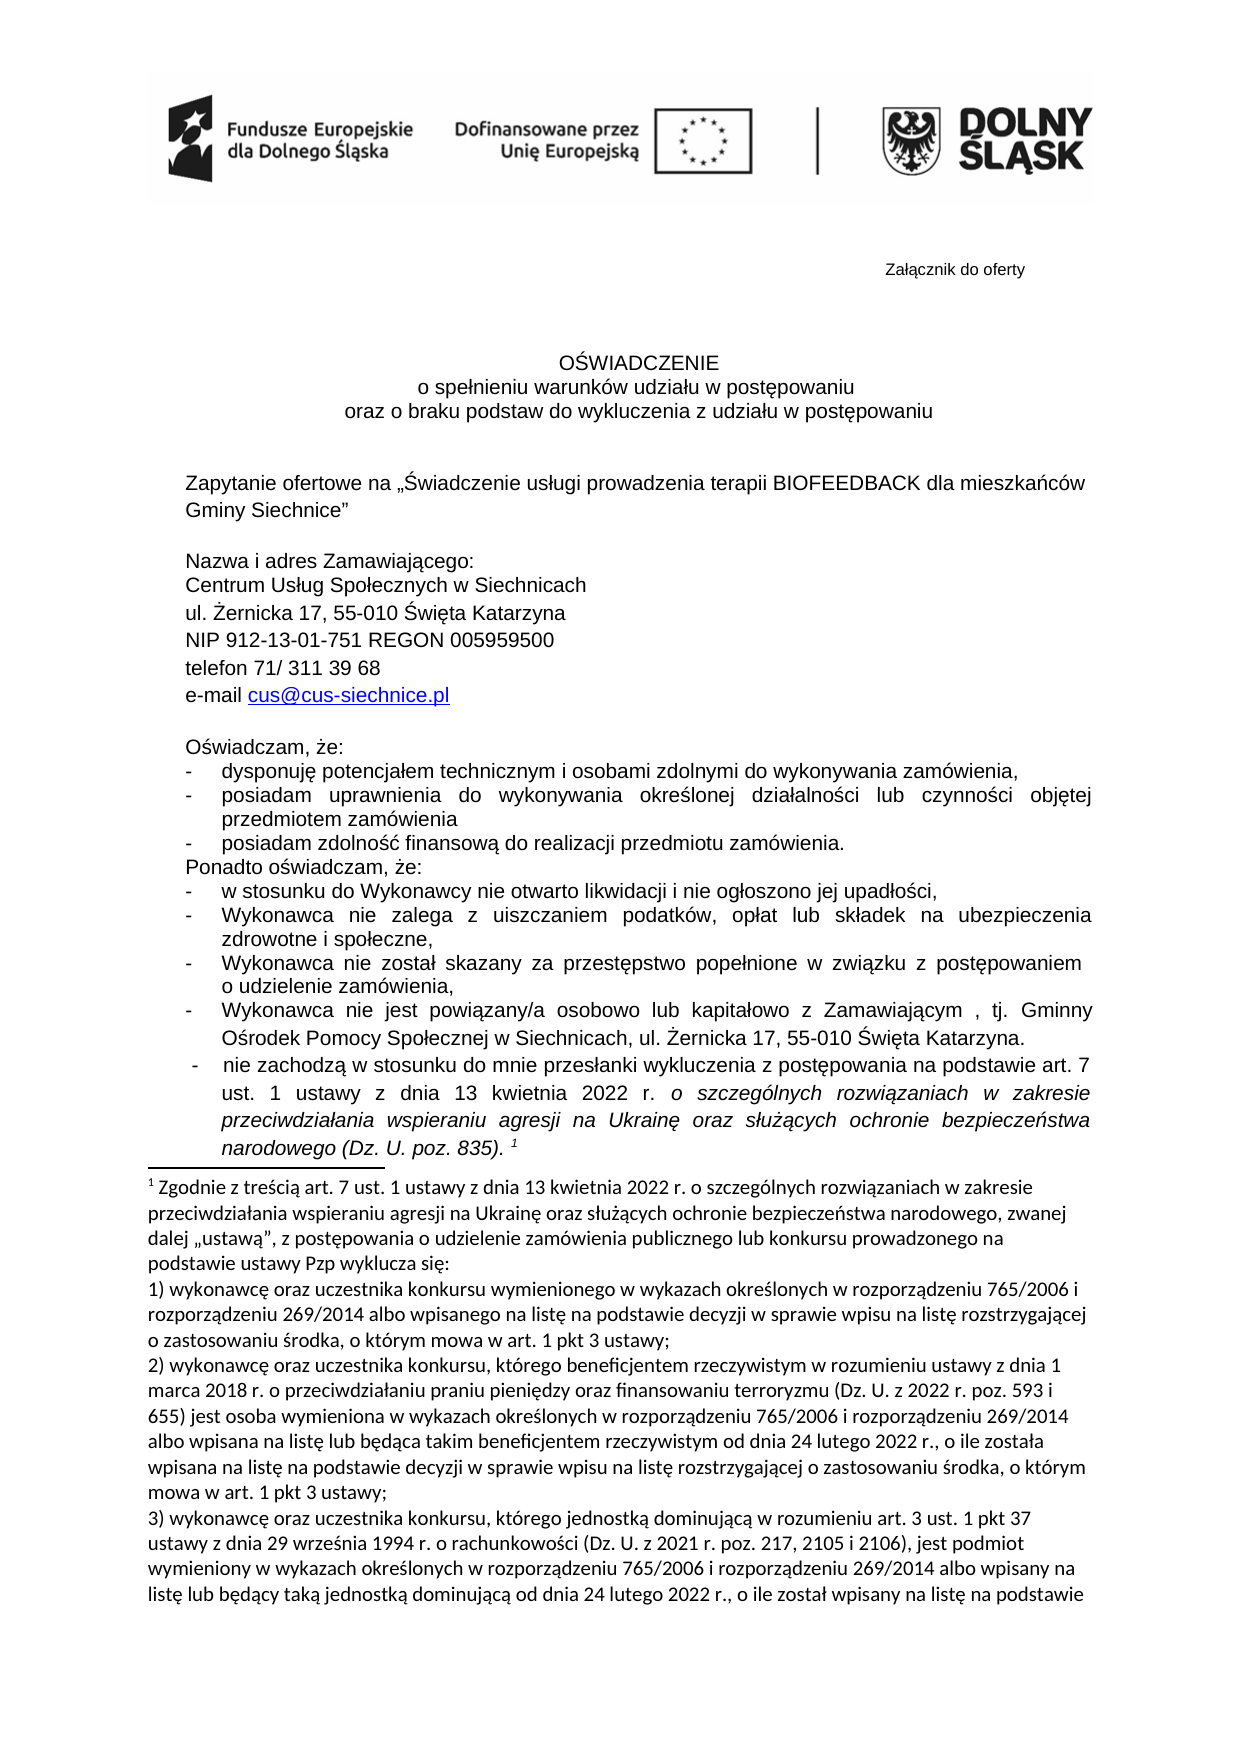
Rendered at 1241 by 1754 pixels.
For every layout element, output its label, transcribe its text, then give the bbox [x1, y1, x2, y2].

text - nie zachodzą w stosunku do mnie przesłanki wykluczenia z postępowania na podstawie art. 7 ust. 1 ustawy z dnia 13 kwietnia 2022 r. o szczególnych rozwiązaniach w zakresie przeciwdziałania wspieraniu agresji na Ukrainę oraz służących ochronie bezpieczeństwa narodowego (Dz. U. poz. 835). [185, 1053, 1093, 1160]
text - posiadam uprawnienia do wykonywania określonej działalności lub czynności objętej przedmiotem zamówienia [185, 783, 1093, 831]
text - Wykonawca nie został skazany za przestępstwo popełnione w związku z postępowaniem o udzielenie zamówienia, [185, 950, 1093, 998]
text Ponadto oświadczam, że: [185, 854, 1093, 878]
text - posiadam zdolność finansową do realizacji przedmiotu zamówienia. [185, 831, 1093, 854]
text - w stosunku do Wykonawcy nie otwarto likwidacji i nie ogłoszono jej upadłości, [185, 878, 1093, 902]
text Centrum Usług Społecznych w Siechnicach [185, 573, 1093, 597]
picture [147, 73, 1093, 204]
text ul. Żernicka 17, 55-010 Święta Katarzyna [185, 601, 1093, 625]
text OŚWIADCZENIE [185, 351, 1093, 374]
text - Wykonawca nie jest powiązany/a osobowo lub kapitałowo z Zamawiającym , tj. Gminny Ośrodek Pomocy Społecznej w Siechnicach, ul. Żernicka 17, 55-010 Święta Katarzyna. [185, 998, 1093, 1050]
text - dysponuję potencjałem technicznym i osobami zdolnymi do wykonywania zamówienia, [185, 759, 1093, 783]
text NIP 912-13-01-751 REGON 005959500 [185, 628, 1093, 652]
text o spełnieniu warunków udziału w postępowaniu oraz o braku podstaw do wykluczenia z udziału w postępowaniu [185, 374, 1093, 422]
text Gminy Siechnice” [185, 498, 1093, 522]
text - Wykonawca nie zalega z uiszczaniem podatków, opłat lub składek na ubezpieczenia zdrowotne i społeczne, [185, 902, 1093, 950]
text Załącznik do oferty [148, 259, 1093, 279]
text Oświadczam, że: [185, 735, 1093, 759]
text telefon 71/ 311 39 68 [185, 656, 1093, 680]
text e-mail cus@cus-siechnice.pl [185, 683, 1093, 707]
text Zapytanie ofertowe na „Świadczenie usługi prowadzenia terapii BIOFEEDBACK dla mieszkańców [185, 470, 1093, 494]
text Nazwa i adres Zamawiającego: [185, 549, 1093, 573]
